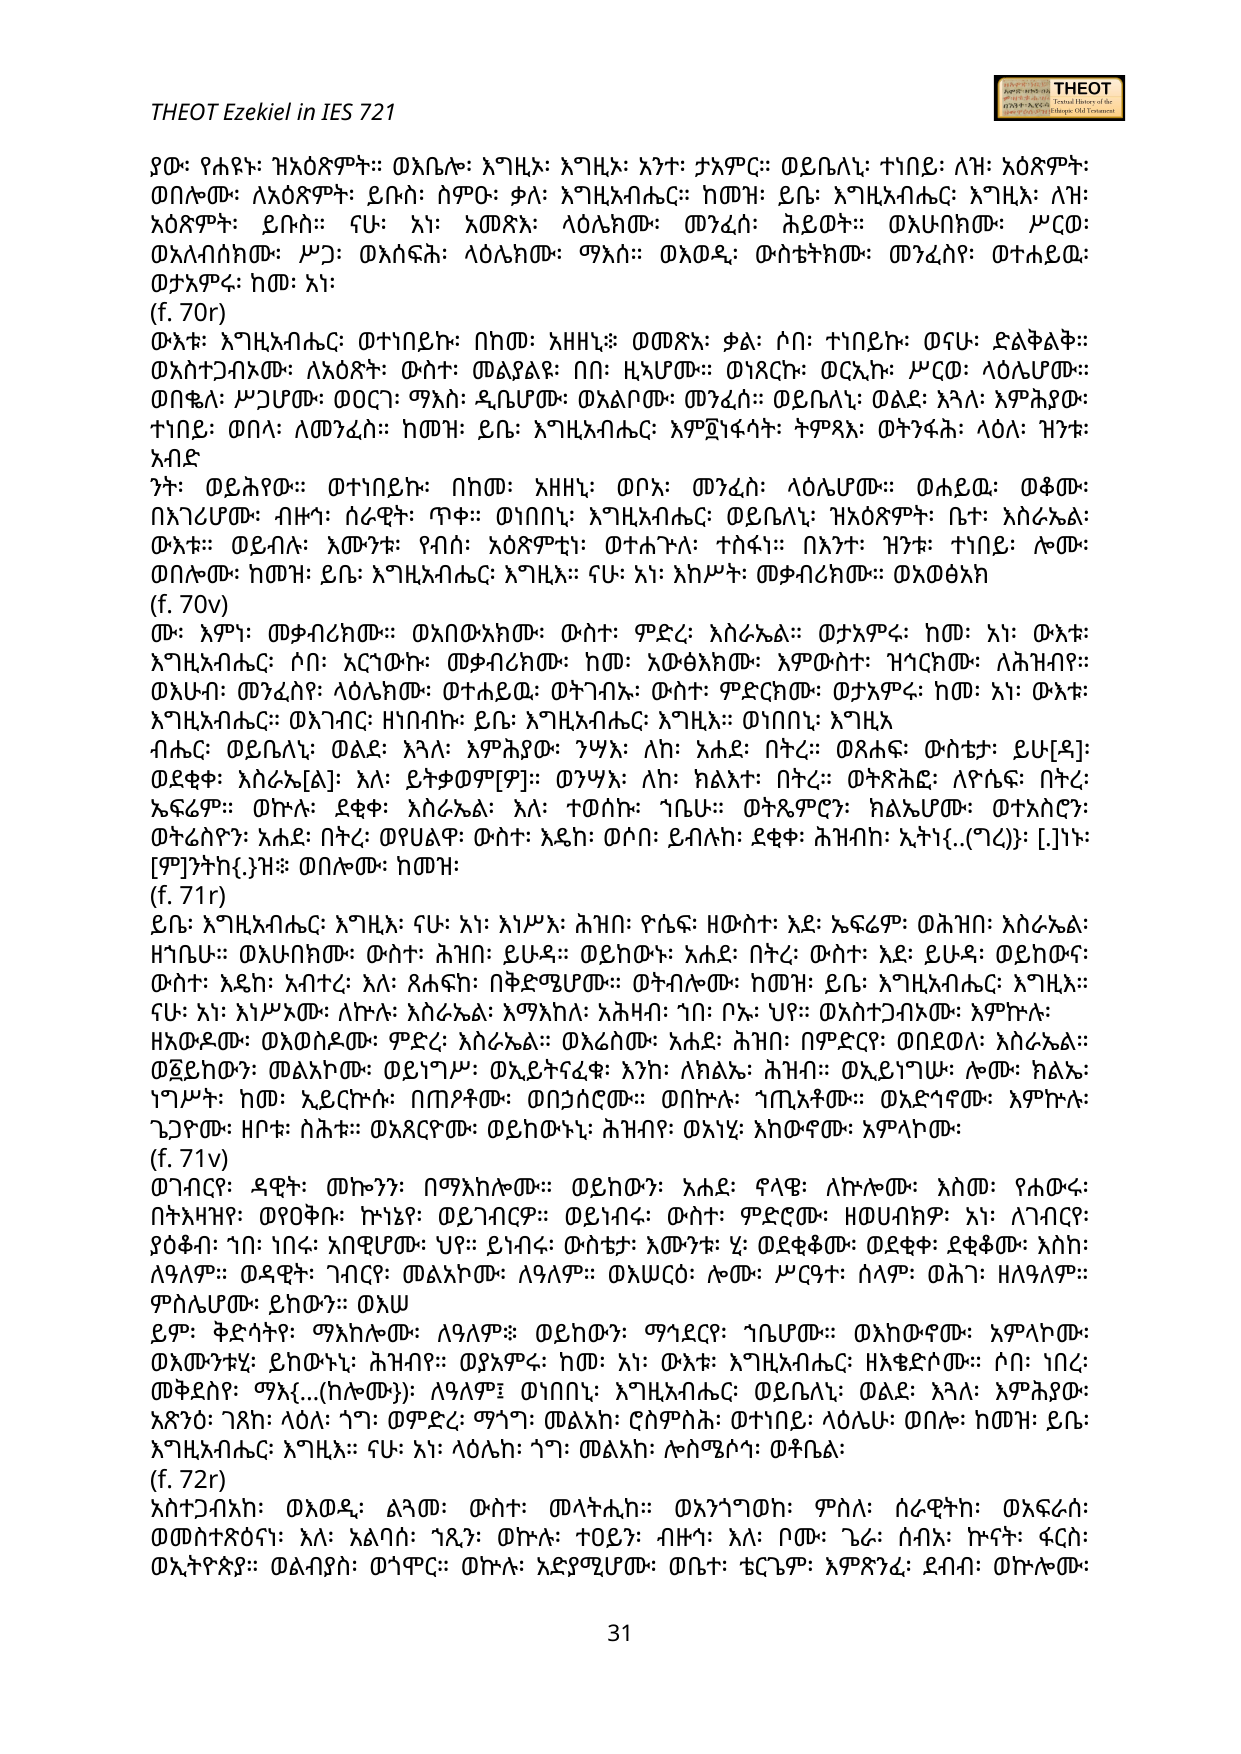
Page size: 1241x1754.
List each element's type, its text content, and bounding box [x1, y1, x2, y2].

text ያው፡ የሐዩኑ፡ ዝአዕጽምት። ወእቤሎ፡ እግዚኦ፡ እግዚኦ፡ አንተ፡ ታአምር። ወይቤለኒ፡ ተነበይ፡ ለዝ፡ አዕጽምት፡ ወበሎሙ፡ ለአዕጽምት፡ ይቡስ፡ ስምዑ፡ ቃለ፡ እግዚአብሔር። ከመዝ፡ ይቤ፡ እግዚአብሔር፡ እግዚእ፡ ለዝ፡ አዕጽምት፡ ይቡስ። ናሁ፡ አነ፡ አመጽእ፡ ላዕሌክሙ፡ መንፈሰ፡ ሕይወት። ወእሁበክሙ፡ ሥርወ፡ ወአለብሰክሙ፡ ሥጋ፡ ወእሰፍሕ፡ ላዕሌክሙ፡ ማእሰ። ወእወዲ፡ ውስቴትክሙ፡ መንፈስየ፡ ወተሐይዉ፡ ወታአምሩ፡ ከመ፡ አነ፡ [150, 152, 1090, 298]
text ብሔር፡ ወይቤለኒ፡ ወልደ፡ እጓለ፡ እምሕያው፡ ንሣእ፡ ለከ፡ አሐደ፡ በትረ። ወጸሐፍ፡ ውስቴታ፡ ይሁ[ዳ]፡ ወደቂቀ፡ እስራኤ[ል]፡ እለ፡ ይትቃወም[ዎ]። ወንሣእ፡ ለከ፡ ክልእተ፡ በትረ። ወትጽሕፎ፡ ለዮሴፍ፡ በትረ፡ ኤፍሬም። ወኵሉ፡ ደቂቀ፡ እስራኤል፡ እለ፡ ተወሰኩ፡ ኀቤሁ። ወትጼምሮን፡ ክልኤሆሙ፡ ወተአስሮን፡ ወትሬስዮን፡ አሐደ፡ በትረ፡ ወየሀልዋ፡ ውስተ፡ እዴከ፡ ወሶበ፡ ይብሉከ፡ ደቂቀ፡ ሕዝብከ፡ ኢትነ{..(ግረ)}፡ [.]ነኑ፡ [ም]ንትከ{.}ዝ፨ ወበሎሙ፡ ከመዝ፡ [150, 736, 1090, 881]
text (f. 71r) [150, 881, 1090, 911]
text (f. 72r) [150, 1465, 1090, 1494]
text ውእቱ፡ እግዚአብሔር፡ ወተነበይኩ፡ በከመ፡ አዘዘኒ፨ ወመጽአ፡ ቃል፡ ሶበ፡ ተነበይኩ፡ ወናሁ፡ ድልቅልቅ። ወአስተጋብኦሙ፡ ለአዕጽት፡ ውስተ፡ መልያልዩ፡ በበ፡ ዚኣሆሙ። ወነጸርኩ፡ ወርኢኩ፡ ሥርወ፡ ላዕሌሆሙ። ወበቈለ፡ ሥጋሆሙ፡ ወዐርገ፡ ማእስ፡ ዲቤሆሙ፡ ወአልቦሙ፡ መንፈሰ። ወይቤለኒ፡ ወልደ፡ እጓለ፡ እምሕያው፡ ተነበይ፡ ወበላ፡ ለመንፈስ። ከመዝ፡ ይቤ፡ እግዚአብሔር፡ እም፬ነፋሳት፡ ትምጻእ፡ ወትንፋሕ፡ ላዕለ፡ ዝንቱ፡ አብድ [150, 327, 1090, 473]
text ንት፡ ወይሕየው። ወተነበይኩ፡ በከመ፡ አዘዘኒ፡ ወቦአ፡ መንፈስ፡ ላዕሌሆሙ። ወሐይዉ፡ ወቆሙ፡ በእገሪሆሙ፡ ብዙኅ፡ ሰራዊት፡ ጥቀ። ወነበበኒ፡ እግዚአብሔር፡ ወይቤለኒ፡ ዝአዕጽምት፡ ቤተ፡ እስራኤል፡ ውእቱ። ወይብሉ፡ እሙንቱ፡ የብሰ፡ አዕጽምቲነ፡ ወተሐጕለ፡ ተስፋነ። በእንተ፡ ዝንቱ፡ ተነበይ፡ ሎሙ፡ ወበሎሙ፡ ከመዝ፡ ይቤ፡ እግዚአብሔር፡ እግዚእ። ናሁ፡ አነ፡ እከሥት፡ መቃብሪክሙ። ወአወፅአክ [150, 473, 1090, 590]
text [150, 1494, 1090, 1581]
text ሙ፡ እምነ፡ መቃብሪክሙ። ወአበውአክሙ፡ ውስተ፡ ምድረ፡ እስራኤል። ወታአምሩ፡ ከመ፡ አነ፡ ውእቱ፡ እግዚአብሔር፡ ሶበ፡ አርኀውኩ፡ መቃብሪክሙ፡ ከመ፡ አውፅእክሙ፡ እምውስተ፡ ዝኅርክሙ፡ ለሕዝብየ። ወእሁብ፡ መንፈስየ፡ ላዕሌክሙ፡ ወተሐይዉ፡ ወትገብኡ፡ ውስተ፡ ምድርክሙ፡ ወታአምሩ፡ ከመ፡ አነ፡ ውእቱ፡ እግዚአብሔር። ወእገብር፡ ዘነበብኩ፡ ይቤ፡ እግዚአብሔር፡ እግዚእ። ወነበበኒ፡ እግዚአ [150, 619, 1090, 736]
picture [993, 75, 1125, 121]
text ይቤ፡ እግዚአብሔር፡ እግዚእ፡ ናሁ፡ አነ፡ እነሥእ፡ ሕዝበ፡ ዮሴፍ፡ ዘውስተ፡ እደ፡ ኤፍሬም፡ ወሕዝበ፡ እስራኤል፡ ዘኀቤሁ። ወእሁበክሙ፡ ውስተ፡ ሕዝበ፡ ይሁዳ። ወይከውኑ፡ አሐደ፡ በትረ፡ ውስተ፡ እደ፡ ይሁዳ፡ ወይከውና፡ ውስተ፡ እዴከ፡ አብተረ፡ እለ፡ ጸሐፍከ፡ በቅድሜሆሙ። ወትብሎሙ፡ ከመዝ፡ ይቤ፡ እግዚአብሔር፡ እግዚእ። ናሁ፡ አነ፡ እነሥኦሙ፡ ለኵሉ፡ እስራኤል፡ እማእከለ፡ አሕዛብ፡ ኀበ፡ ቦኡ፡ ህየ። ወአስተጋብኦሙ፡ እምኵሉ፡ [150, 911, 1090, 1027]
text (f. 71v) [150, 1144, 1090, 1173]
text (f. 70r) [150, 298, 1090, 327]
text (f. 70v) [150, 590, 1090, 619]
text ዘአውዶሙ፡ ወእወስዶሙ፡ ምድረ፡ እስራኤል። ወእሬስሙ፡ አሐደ፡ ሕዝበ፡ በምድርየ፡ ወበደወለ፡ እስራኤል። ወ፩ይከውን፡ መልአኮሙ፡ ወይነግሥ፡ ወኢይትናፈቁ፡ እንከ፡ ለክልኤ፡ ሕዝብ። ወኢይነግሡ፡ ሎሙ፡ ክልኤ፡ ነግሥት፡ ከመ፡ ኢይርኵሱ፡ በጠዖቶሙ፡ ወበኃሰሮሙ። ወበኵሉ፡ ኀጢአቶሙ። ወአድኅኖሙ፡ እምኵሉ፡ ጌጋዮሙ፡ ዘቦቱ፡ ስሕቱ። ወአጸርዮሙ፡ ወይከውኑኒ፡ ሕዝብየ፡ ወአነሂ፡ እከውኖሙ፡ አምላኮሙ፡ [150, 1027, 1090, 1144]
text ወገብርየ፡ ዳዊት፡ መኰንን፡ በማእከሎሙ። ወይከውን፡ አሐደ፡ ኖላዌ፡ ለኵሎሙ፡ እስመ፡ የሐውሩ፡ በትእዛዝየ፡ ወየዐቅቡ፡ ኵነኔየ፡ ወይገብርዎ። ወይነብሩ፡ ውስተ፡ ምድሮሙ፡ ዘወሀብክዎ፡ አነ፡ ለገብርየ፡ ያዕቆብ፡ ኀበ፡ ነበሩ፡ አበዊሆሙ፡ ህየ። ይነብሩ፡ ውስቴታ፡ እሙንቱ፡ ሂ፡ ወደቂቆሙ፡ ወደቂቀ፡ ደቂቆሙ፡ እስከ፡ ለዓለም። ወዳዊት፡ ገብርየ፡ መልአኮሙ፡ ለዓለም። ወእሠርዕ፡ ሎሙ፡ ሥርዓተ፡ ሰላም፡ ወሕገ፡ ዘለዓለም። ምስሌሆሙ፡ ይከውን። ወእሠ [150, 1173, 1090, 1319]
text ይም፡ ቅድሳትየ፡ ማእከሎሙ፡ ለዓለም፨ ወይከውን፡ ማኅደርየ፡ ኀቤሆሙ። ወእከውኖሙ፡ አምላኮሙ፡ ወእሙንቱሂ፡ ይከውኑኒ፡ ሕዝብየ። ወያአምሩ፡ ከመ፡ አነ፡ ውእቱ፡ እግዚአብሔር፡ ዘእቄድሶሙ። ሶበ፡ ነበረ፡ መቅደስየ፡ ማእ{…(ከሎሙ})፡ ለዓለም፤ ወነበበኒ፡ እግዚአብሔር፡ ወይቤለኒ፡ ወልደ፡ እጓለ፡ እምሕያው፡ አጽንዕ፡ ገጸከ፡ ላዕለ፡ ጎግ፡ ወምድረ፡ ማጎግ፡ መልአከ፡ ሮስምስሕ፡ ወተነበይ፡ ላዕሌሁ፡ ወበሎ፡ ከመዝ፡ ይቤ፡ እግዚአብሔር፡ እግዚእ። ናሁ፡ አነ፡ ላዕሌከ፡ ጎግ፡ መልአከ፡ ሎስሜሶኅ፡ ወቶቤል፡ [150, 1319, 1090, 1465]
